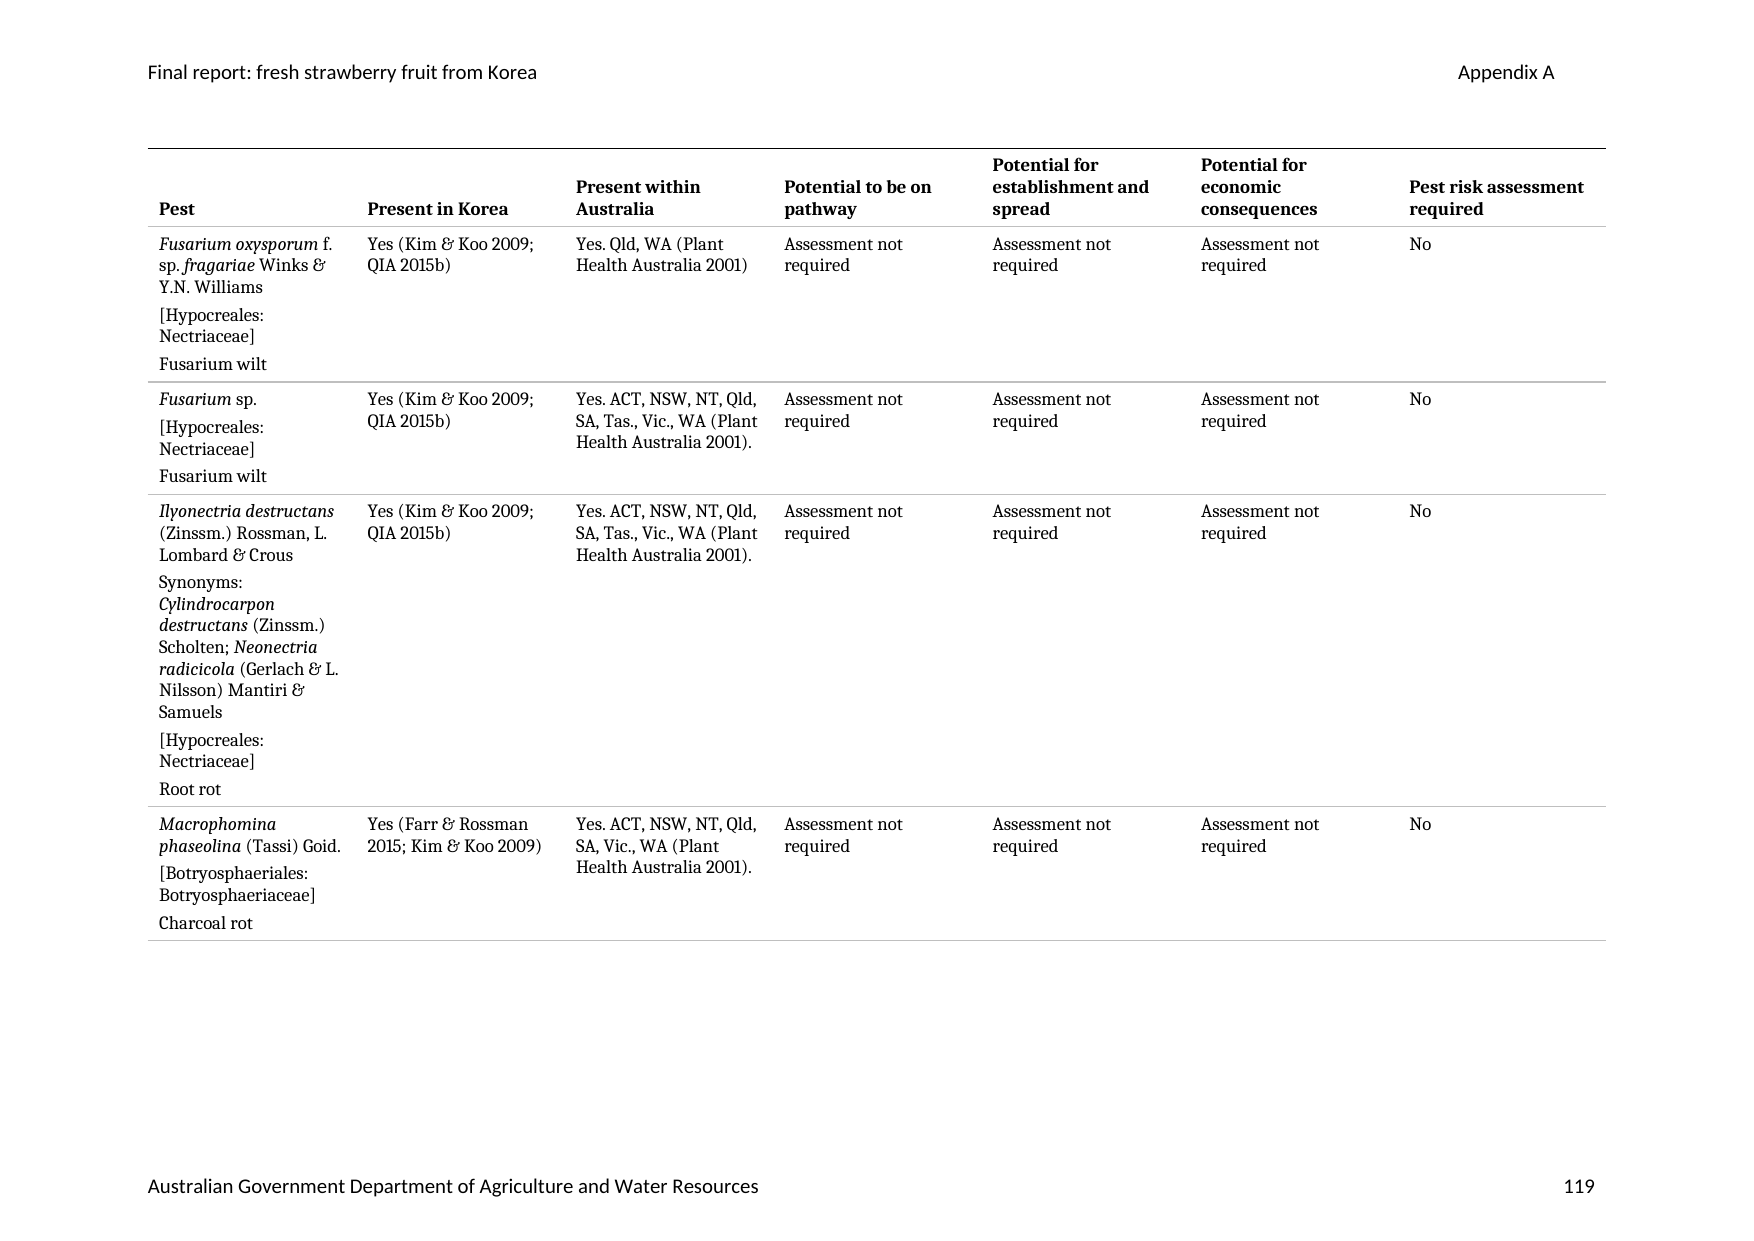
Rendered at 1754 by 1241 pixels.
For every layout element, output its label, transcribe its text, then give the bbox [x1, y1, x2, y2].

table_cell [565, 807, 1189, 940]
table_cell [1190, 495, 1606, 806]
table_header Potential to be on pathway [773, 149, 981, 226]
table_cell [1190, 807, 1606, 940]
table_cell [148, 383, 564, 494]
table_header Present within Australia [565, 149, 773, 226]
table_header Potential for establishment and spread [981, 149, 1189, 226]
table_header Present in Korea [356, 149, 564, 226]
table_header Potential for economic consequences [1190, 149, 1398, 226]
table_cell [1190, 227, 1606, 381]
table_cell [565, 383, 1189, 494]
table_header Pest [148, 149, 356, 226]
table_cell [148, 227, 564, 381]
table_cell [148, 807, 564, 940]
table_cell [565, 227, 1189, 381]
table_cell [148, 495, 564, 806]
table_header Pest risk assessment required [1398, 149, 1606, 226]
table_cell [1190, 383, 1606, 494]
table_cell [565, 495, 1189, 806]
